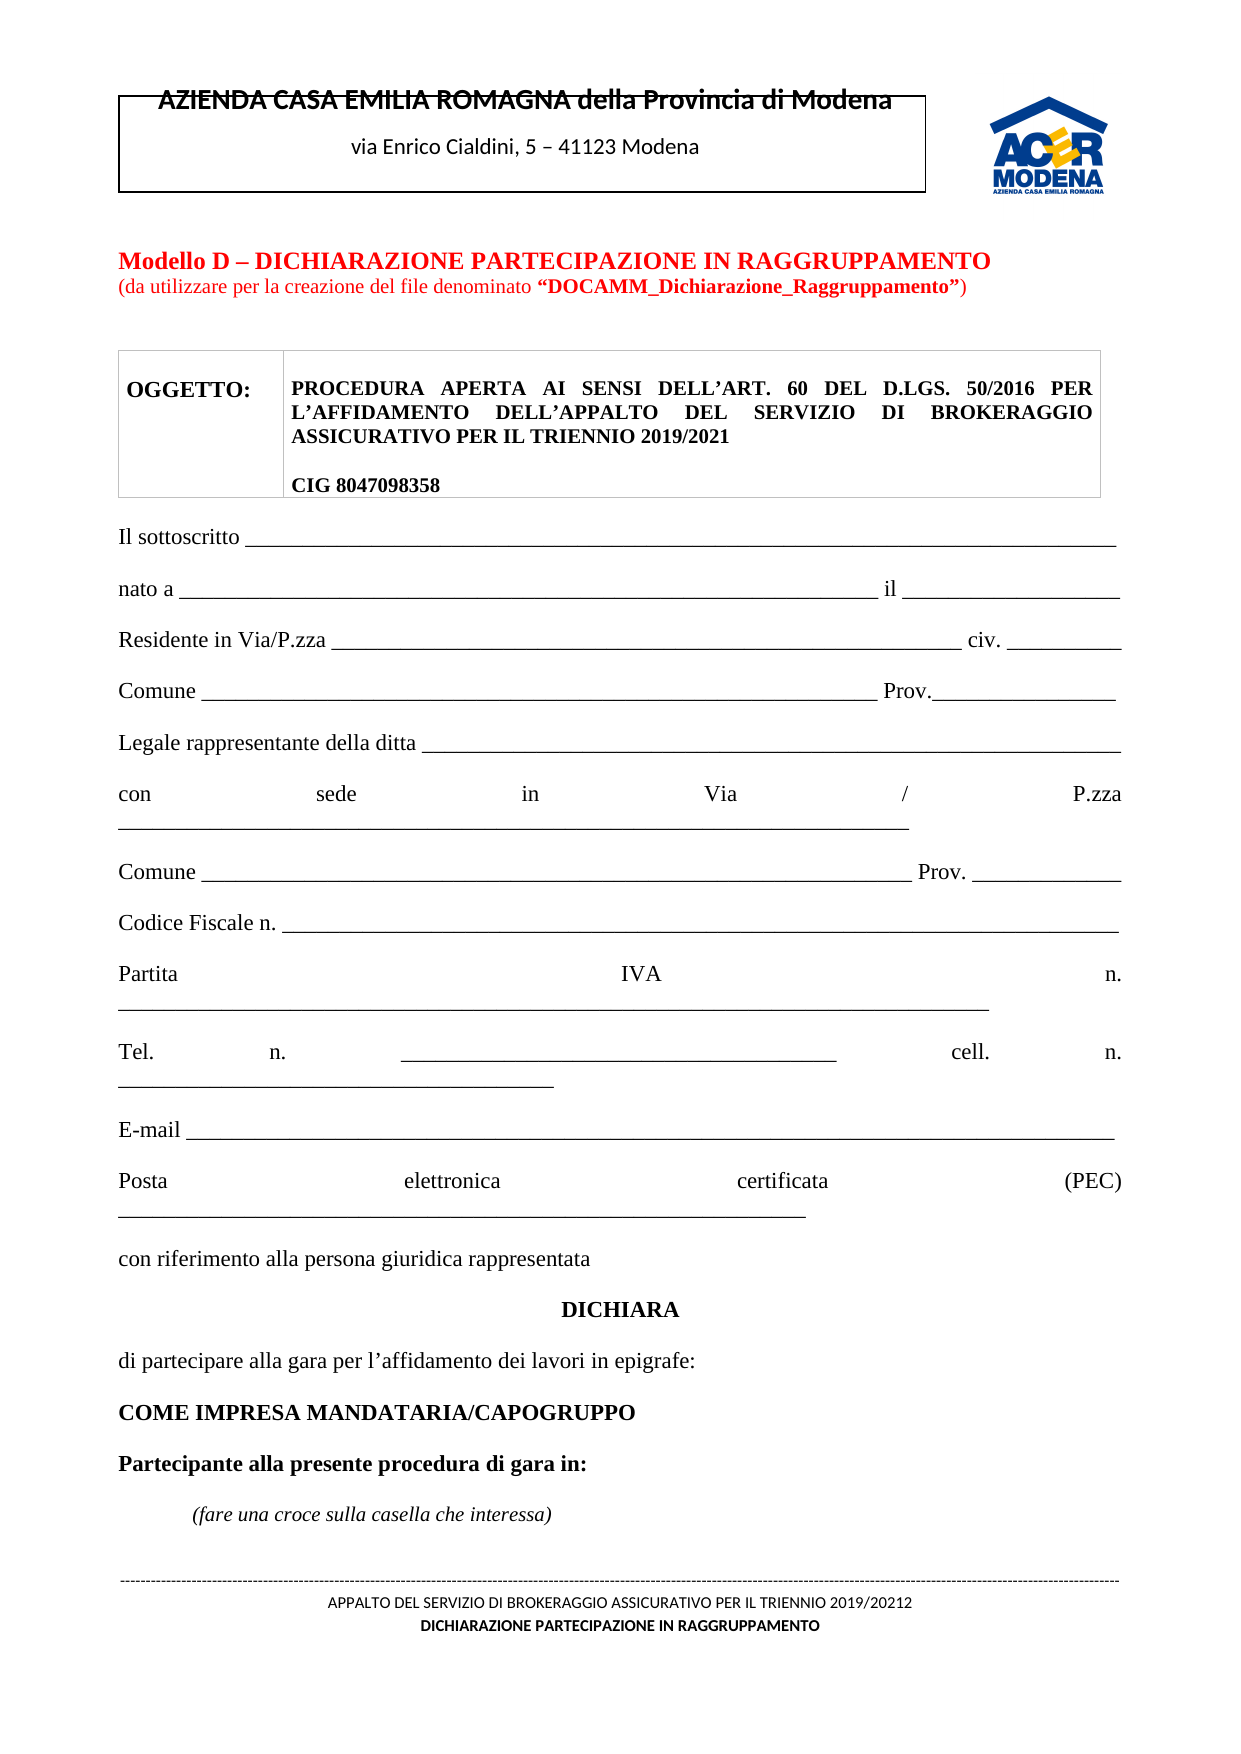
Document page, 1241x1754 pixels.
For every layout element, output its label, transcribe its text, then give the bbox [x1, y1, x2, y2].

text con sede in Via / P.zza _____________________________________________________________________ [118, 780, 1122, 833]
text con riferimento alla persona giuridica rappresentata [118, 1245, 1122, 1271]
text COME IMPRESA MANDATARIA/CAPOGRUPPO [118, 1399, 1122, 1425]
text Comune ___________________________________________________________ Prov.________________ [118, 677, 1122, 704]
text di partecipare alla gara per l’affidamento dei lavori in epigrafe: [118, 1348, 1122, 1374]
text Residente in Via/P.zza _______________________________________________________ civ. __________ [118, 626, 1122, 652]
text E-mail _________________________________________________________________________________ [118, 1116, 1122, 1142]
text Codice Fiscale n. _________________________________________________________________________ [118, 909, 1122, 935]
text Legale rappresentante della ditta _____________________________________________________________ [118, 729, 1122, 755]
text Tel. n. ______________________________________ cell. n. ______________________________________ [118, 1038, 1122, 1091]
text (da utilizzare per la creazione del file denominato “DOCAMM_Dichiarazione_Raggruppamento”) [118, 274, 1122, 298]
text Comune ______________________________________________________________ Prov. _____________ [118, 858, 1122, 884]
text Partita IVA n. ____________________________________________________________________________ [118, 960, 1122, 1013]
text Il sottoscritto ____________________________________________________________________________ [118, 523, 1122, 549]
text nato a _____________________________________________________________ il ___________________ [118, 574, 1122, 601]
text (fare una croce sulla casella che interessa) [192, 1502, 1122, 1526]
subtitle Modello D – DICHIARAZIONE PARTECIPAZIONE IN RAGGRUPPAMENTO [118, 246, 1122, 274]
text Posta elettronica certificata (PEC) ____________________________________________________________ [118, 1167, 1122, 1220]
table_header OGGETTO: [119, 351, 283, 497]
text DICHIARA [118, 1296, 1122, 1323]
text Partecipante alla presente procedura di gara in: [118, 1450, 1122, 1477]
table_header PROCEDURA APERTA AI SENSI DELL’ART. 60 DEL D.LGS. 50/2016 PER L’AFFIDAMENTO DELL’APPALTO DEL SERVIZIO DI BROKERAGGIO ASSICURATIVO PER IL TRIENNIO 2019/2021 CIG 8047098358 [284, 351, 1100, 497]
picture [974, 73, 1123, 221]
